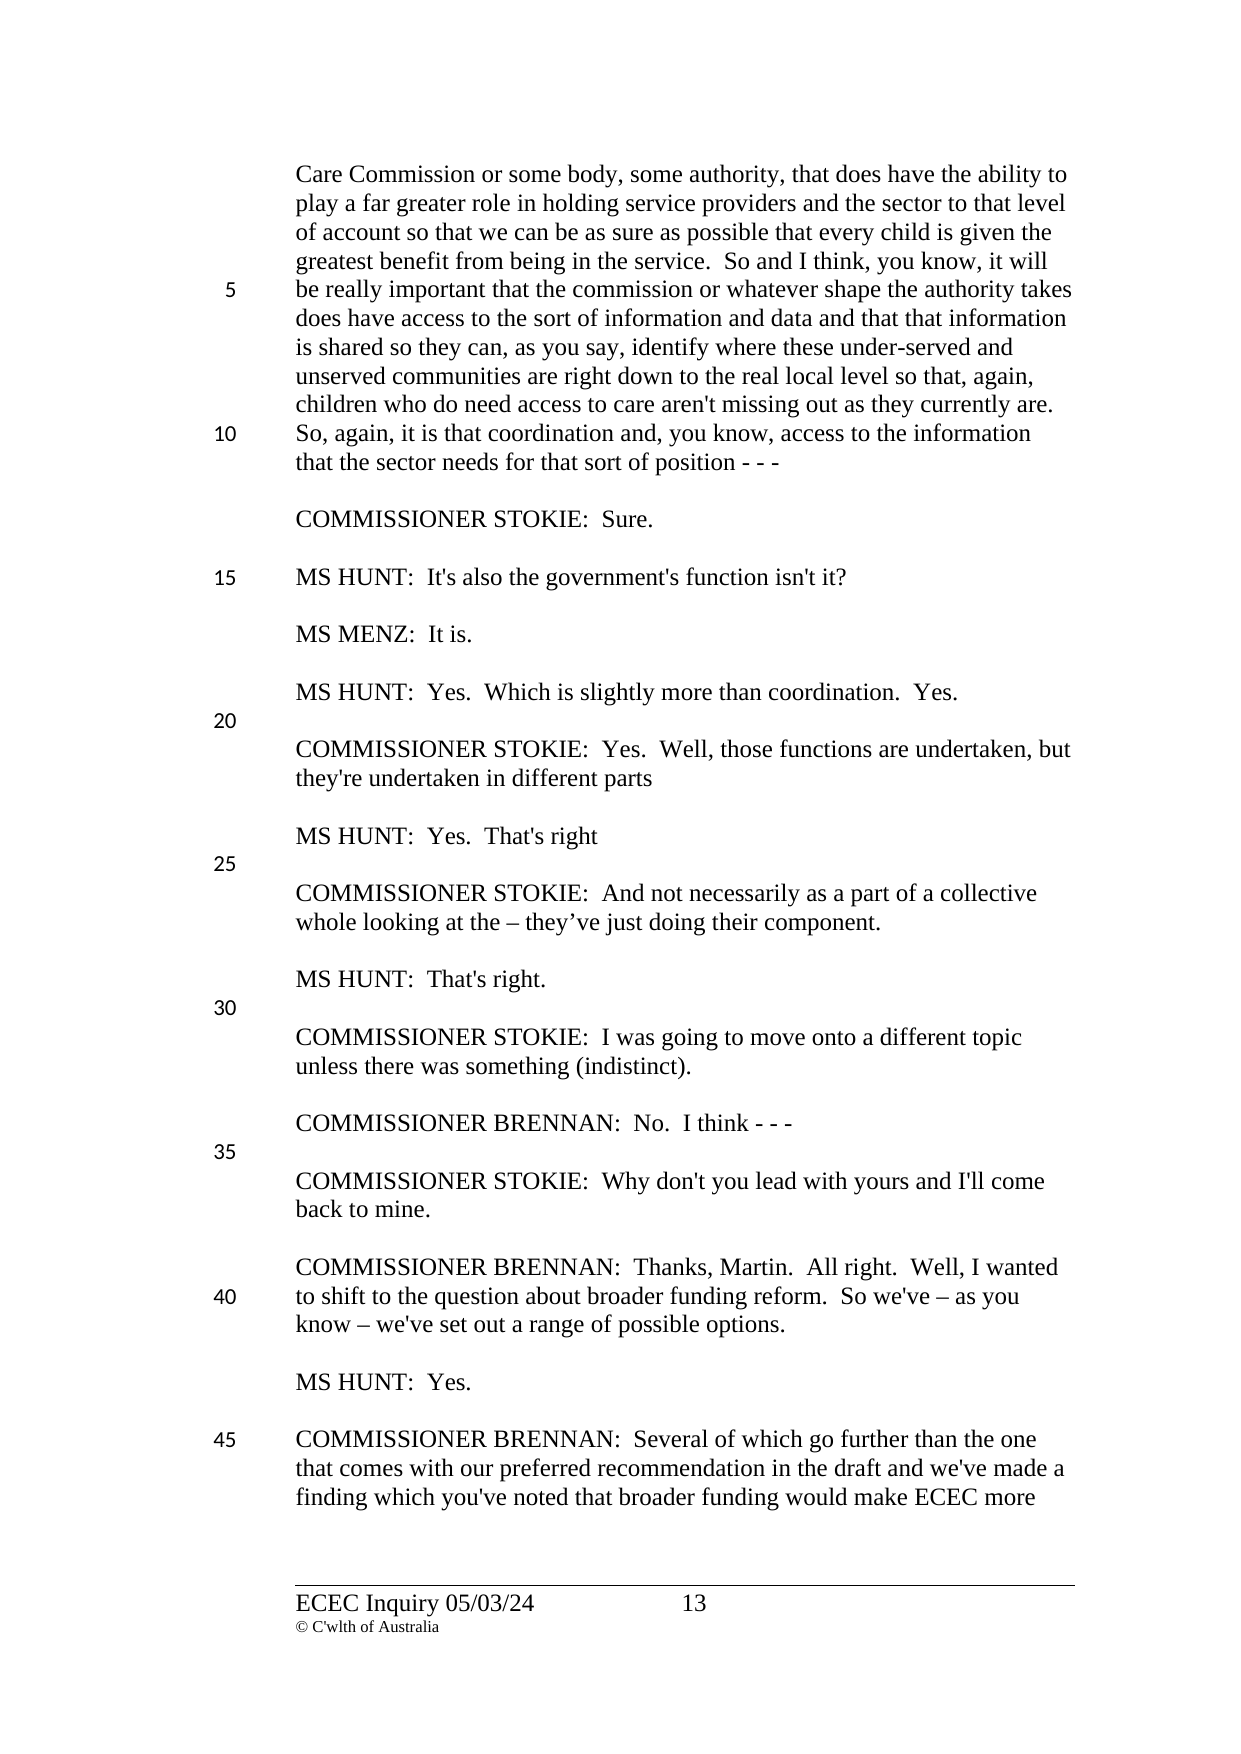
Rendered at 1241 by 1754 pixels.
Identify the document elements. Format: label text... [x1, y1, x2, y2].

text MS HUNT: Yes. [295, 1367, 1075, 1396]
text COMMISSIONER STOKIE: Yes. Well, those functions are undertaken, but they're undertaken in different parts [295, 734, 1075, 792]
text MS MENZ: It is. [295, 619, 1075, 648]
text COMMISSIONER STOKIE: I was going to move onto a different topic unless there was something (indistinct). [295, 1022, 1075, 1079]
text COMMISSIONER STOKIE: And not necessarily as a part of a collective whole looking at the – they’ve just doing their component. [295, 878, 1075, 936]
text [295, 159, 1075, 476]
text MS HUNT: Yes. That's right [295, 821, 1075, 849]
text COMMISSIONER STOKIE: Why don't you lead with yours and I'll come back to mine. [295, 1166, 1075, 1223]
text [295, 1424, 1075, 1511]
text MS HUNT: It's also the government's function isn't it? [295, 562, 1075, 591]
text MS HUNT: Yes. Which is slightly more than coordination. Yes. [295, 677, 1075, 706]
text COMMISSIONER STOKIE: Sure. [295, 504, 1075, 533]
text COMMISSIONER BRENNAN: Thanks, Martin. All right. Well, I wanted to shift to the question about broader funding reform. So we've – as you know – we've set out a range of possible options. [295, 1252, 1075, 1338]
text COMMISSIONER BRENNAN: No. I think - - - [295, 1108, 1075, 1137]
text MS HUNT: That's right. [295, 964, 1075, 993]
